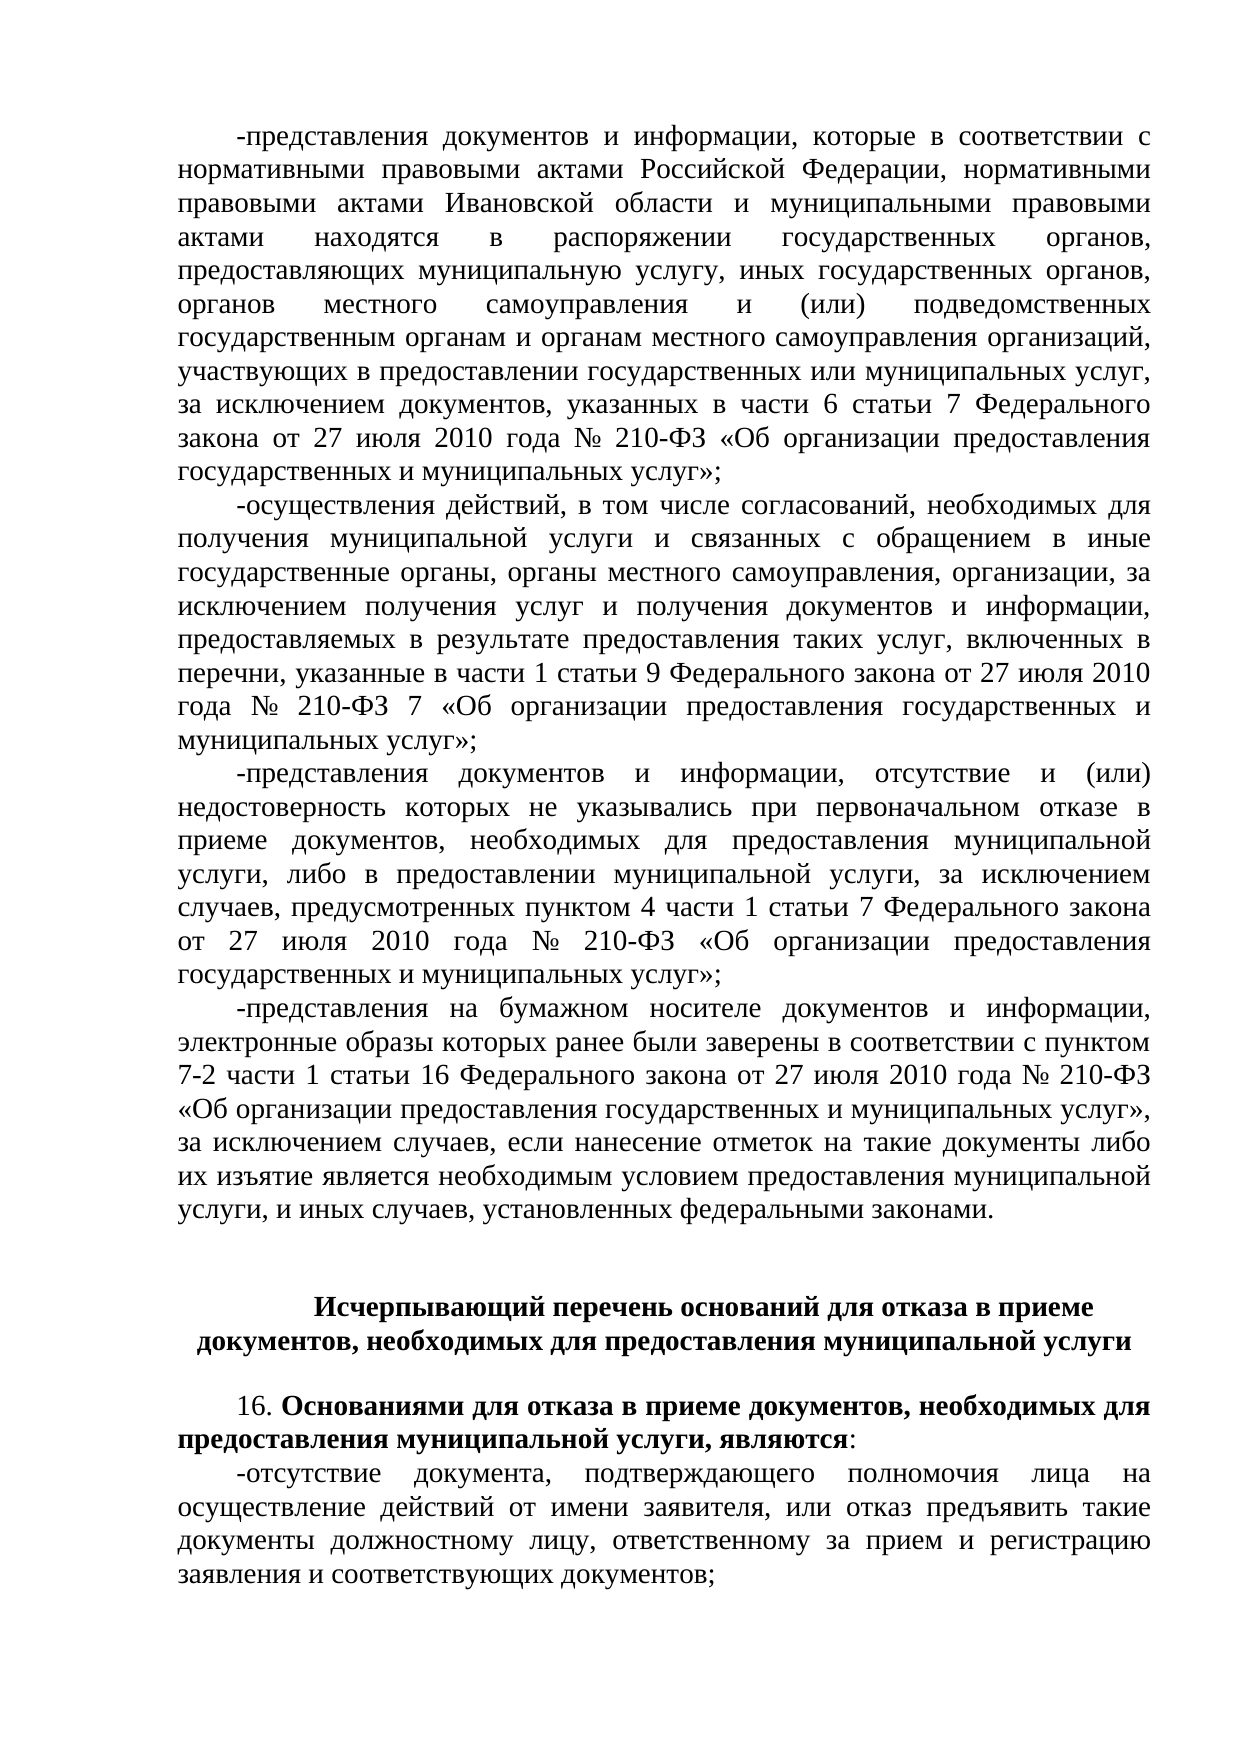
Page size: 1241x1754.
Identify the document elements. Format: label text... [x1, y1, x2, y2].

text -представления документов и информации, отсутствие и (или) недостоверность которых не указывались при первоначальном отказе в приеме документов, необходимых для предоставления муниципальной услуги, либо в предоставлении муниципальной услуги, за исключением случаев, предусмотренных пунктом 4 части 1 статьи 7 Федерального закона от 27 июля 2010 года № 210-ФЗ «Об организации предоставления государственных и муниципальных услуг»; [177, 755, 1152, 990]
text -представления документов и информации, которые в соответствии с нормативными правовыми актами Российской Федерации, нормативными правовыми актами Ивановской области и муниципальными правовыми актами находятся в распоряжении государственных органов, предоставляющих муниципальную услугу, иных государственных органов, органов местного самоуправления и (или) подведомственных государственным органам и органам местного самоуправления организаций, участвующих в предоставлении государственных или муниципальных услуг, за исключением документов, указанных в части 6 статьи 7 Федерального закона от 27 июля 2010 года № 210-ФЗ «Об организации предоставления государственных и муниципальных услуг»; [177, 118, 1152, 487]
text 16. Основаниями для отказа в приеме документов, необходимых для предоставления муниципальной услуги, являются: [177, 1388, 1152, 1455]
text -осуществления действий, в том числе согласований, необходимых для получения муниципальной услуги и связанных с обращением в иные государственные органы, органы местного самоуправления, организации, за исключением получения услуг и получения документов и информации, предоставляемых в результате предоставления таких услуг, включенных в перечни, указанные в части 1 статьи 9 Федерального закона от 27 июля 2010 года № 210-ФЗ 7 «Об организации предоставления государственных и муниципальных услуг»; [177, 487, 1152, 755]
text -представления на бумажном носителе документов и информации, электронные образы которых ранее были заверены в соответствии с пунктом 7-2 части 1 статьи 16 Федерального закона от 27 июля 2010 года № 210-ФЗ «Об организации предоставления государственных и муниципальных услуг», за исключением случаев, если нанесение отметок на такие документы либо их изъятие является необходимым условием предоставления муниципальной услуги, и иных случаев, установленных федеральными законами. [177, 990, 1152, 1225]
text -отсутствие документа, подтверждающего полномочия лица на осуществление действий от имени заявителя, или отказ предъявить такие документы должностному лицу, ответственному за прием и регистрацию заявления и соответствующих документов; [177, 1455, 1152, 1589]
text Исчерпывающий перечень оснований для отказа в приеме документов, необходимых для предоставления муниципальной услуги [177, 1290, 1152, 1357]
